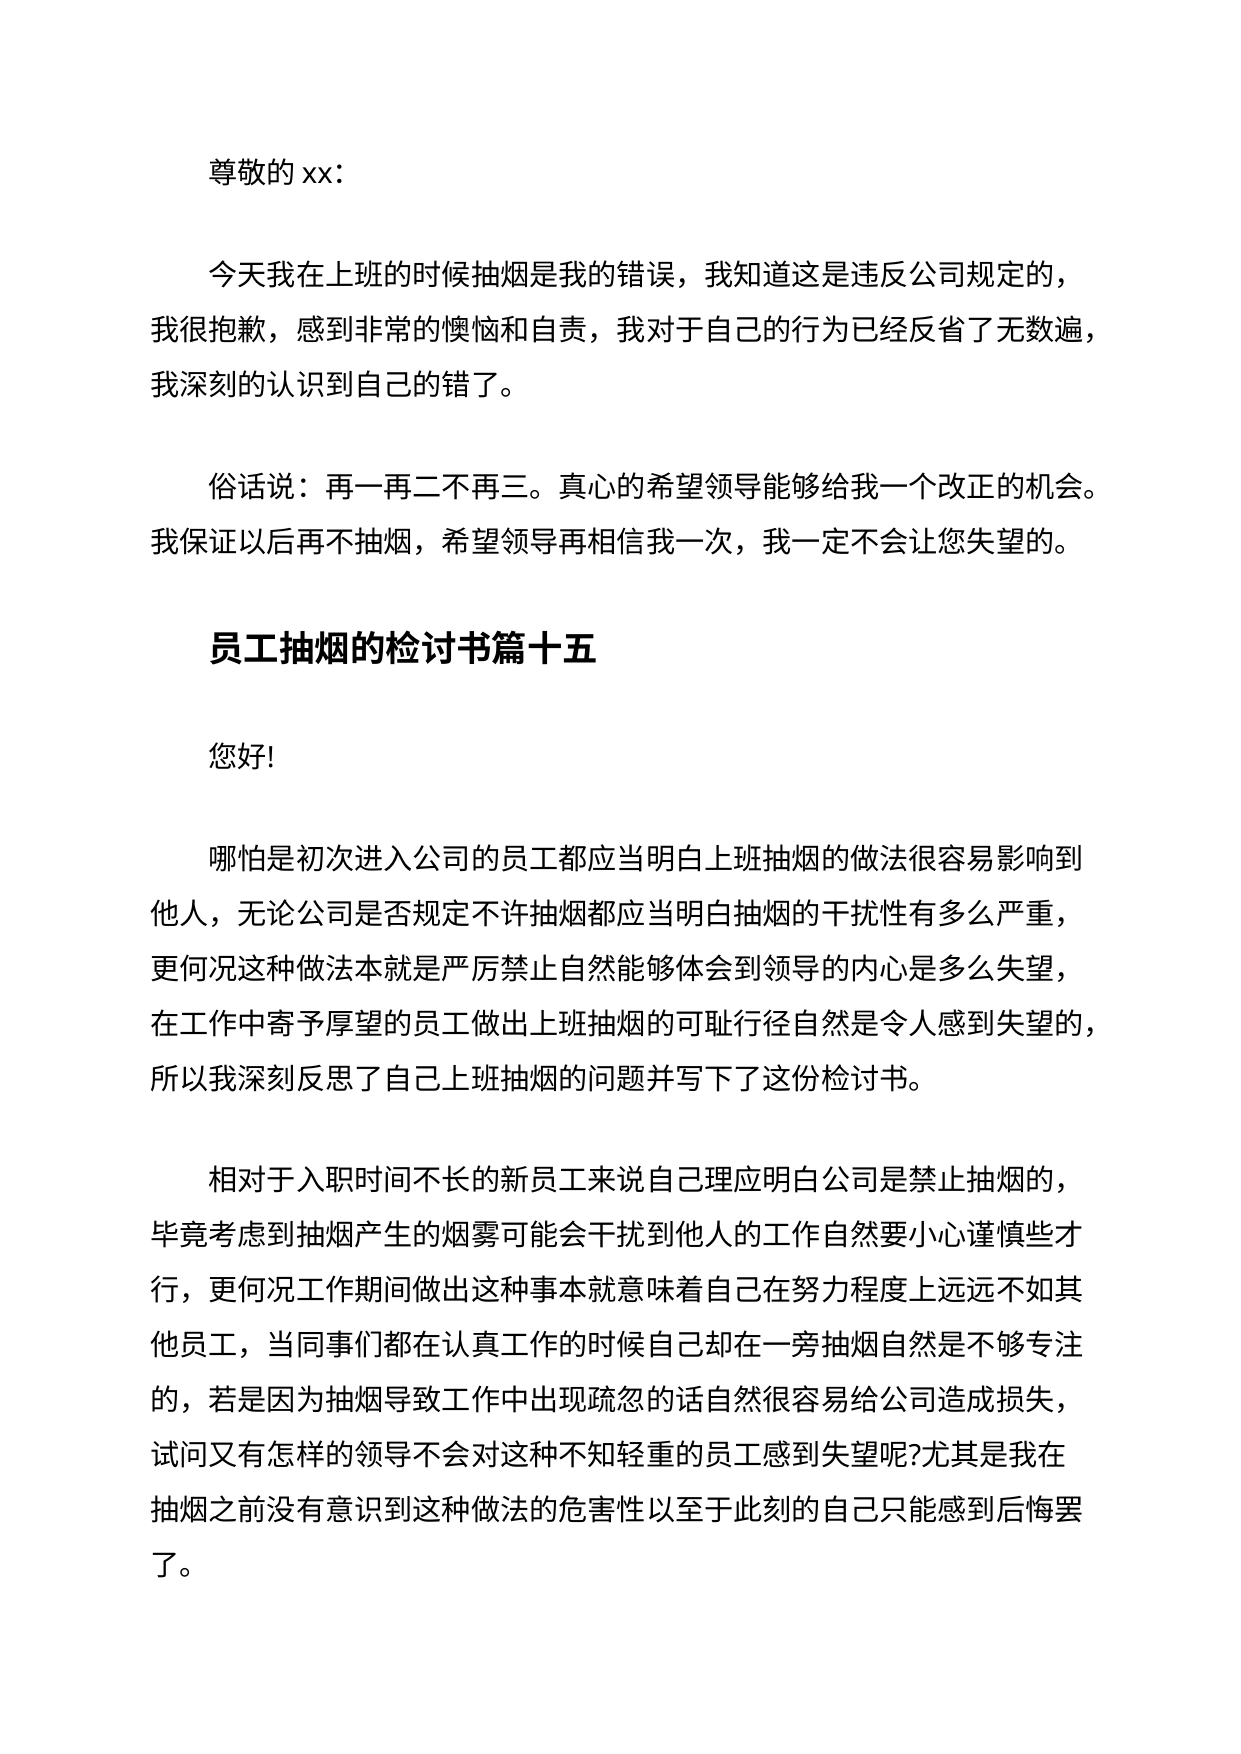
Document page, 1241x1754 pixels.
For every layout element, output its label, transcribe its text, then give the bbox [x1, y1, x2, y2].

text 相对于入职时间不长的新员工来说自己理应明白公司是禁止抽烟的，毕竟考虑到抽烟产生的烟雾可能会干扰到他人的工作自然要小心谨慎些才行，更何况工作期间做出这种事本就意味着自己在努力程度上远远不如其他员工，当同事们都在认真工作的时候自己却在一旁抽烟自然是不够专注的，若是因为抽烟导致工作中出现疏忽的话自然很容易给公司造成损失，试问又有怎样的领导不会对这种不知轻重的员工感到失望呢?尤其是我在抽烟之前没有意识到这种做法的危害性以至于此刻的自己只能感到后悔罢了。 [150, 1157, 1090, 1584]
text 哪怕是初次进入公司的员工都应当明白上班抽烟的做法很容易影响到他人，无论公司是否规定不许抽烟都应当明白抽烟的干扰性有多么严重，更何况这种做法本就是严厉禁止自然能够体会到领导的内心是多么失望，在工作中寄予厚望的员工做出上班抽烟的可耻行径自然是令人感到失望的，所以我深刻反思了自己上班抽烟的问题并写下了这份检讨书。 [150, 836, 1090, 1097]
text 尊敬的xx： [150, 150, 1090, 192]
text 员工抽烟的检讨书篇十五 [150, 620, 1090, 671]
text 今天我在上班的时候抽烟是我的错误，我知道这是违反公司规定的，我很抱歉，感到非常的懊恼和自责，我对于自己的行为已经反省了无数遍，我深刻的认识到自己的错了。 [150, 252, 1090, 404]
text 您好! [150, 734, 1090, 776]
text 俗话说：再一再二不再三。真心的希望领导能够给我一个改正的机会。我保证以后再不抽烟，希望领导再相信我一次，我一定不会让您失望的。 [150, 463, 1090, 561]
